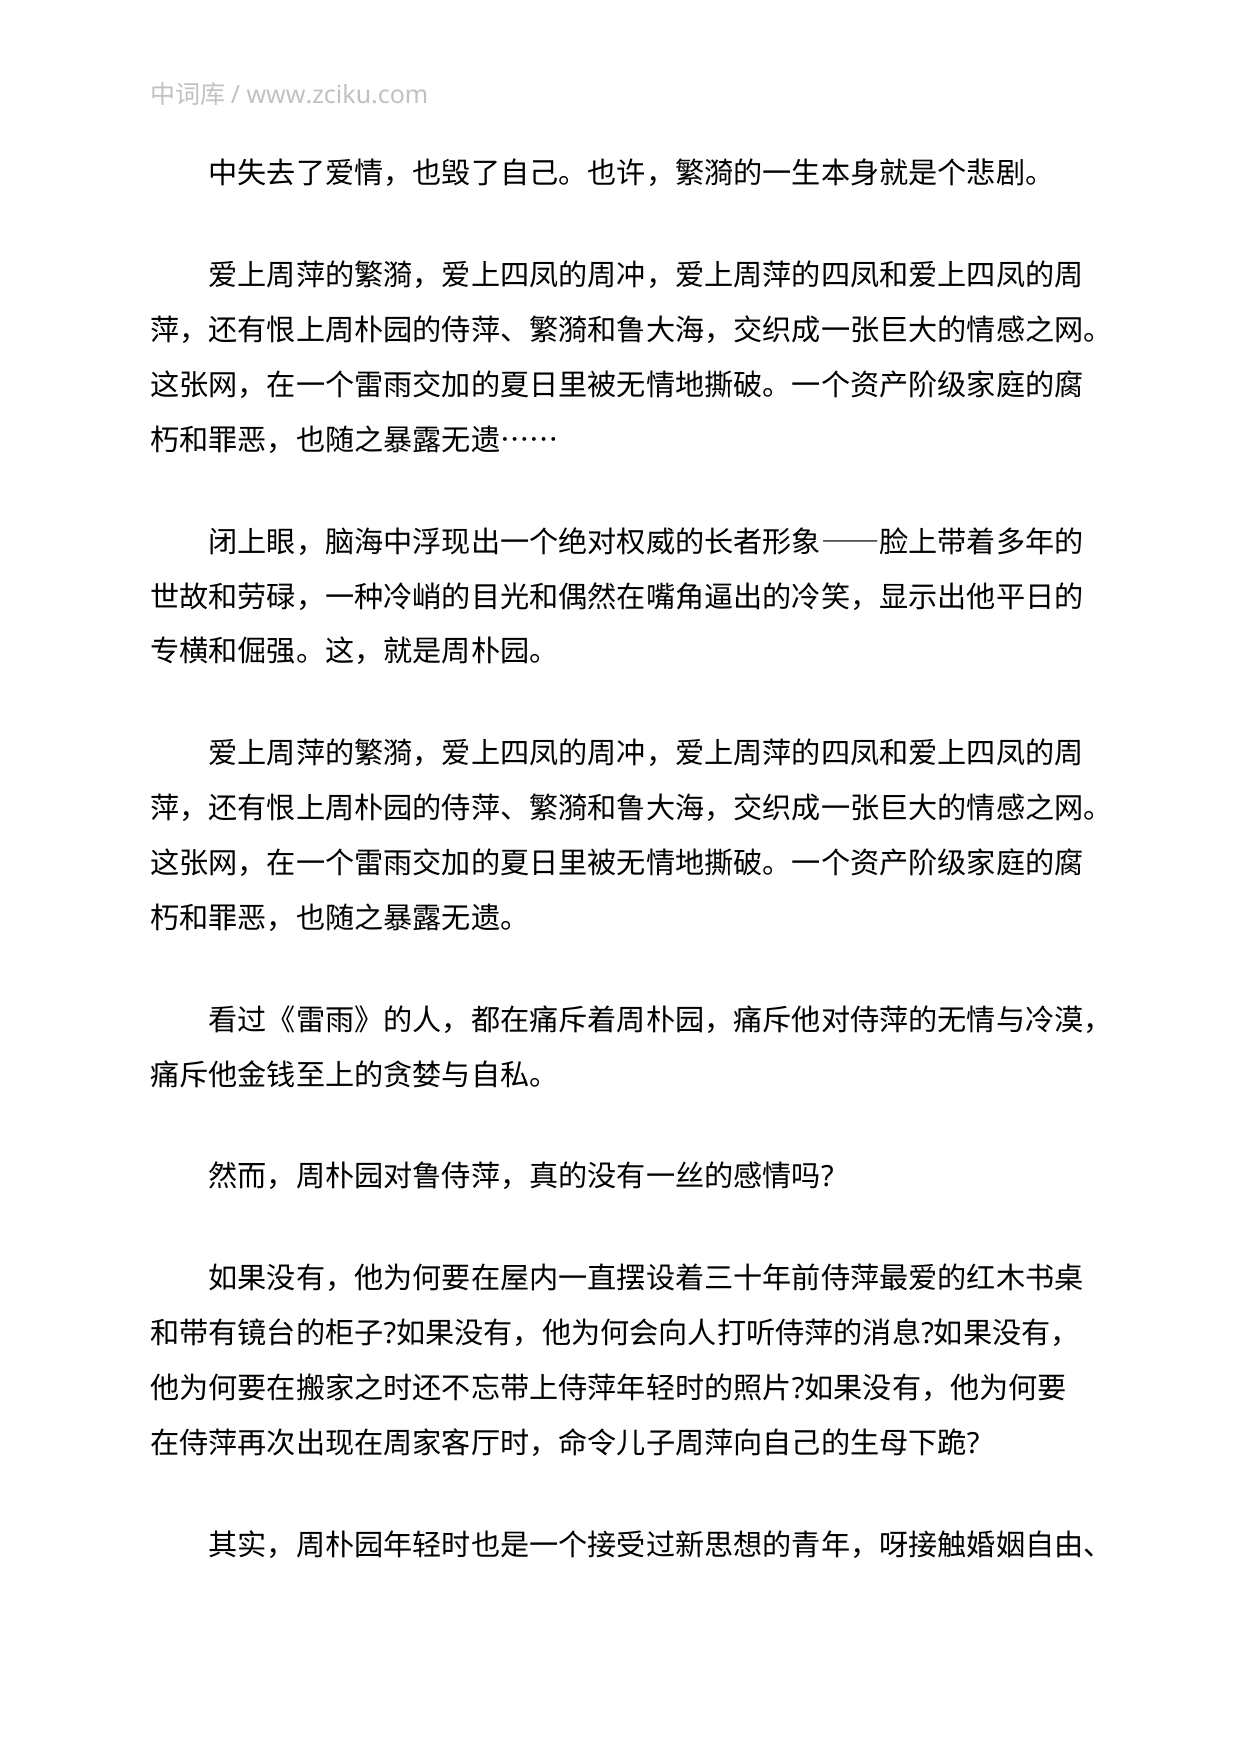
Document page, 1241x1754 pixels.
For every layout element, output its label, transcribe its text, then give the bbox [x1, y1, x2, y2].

text 看过《雷雨》的人，都在痛斥着周朴园，痛斥他对侍萍的无情与冷漠，痛斥他金钱至上的贪婪与自私。 [150, 996, 1090, 1093]
text 然而，周朴园对鲁侍萍，真的没有一丝的感情吗? [150, 1153, 1090, 1195]
text 爱上周萍的繁漪，爱上四凤的周冲，爱上周萍的四凤和爱上四凤的周萍，还有恨上周朴园的侍萍、繁漪和鲁大海，交织成一张巨大的情感之网。这张网，在一个雷雨交加的夏日里被无情地撕破。一个资产阶级家庭的腐朽和罪恶，也随之暴露无遗。 [150, 730, 1090, 937]
text 闭上眼，脑海中浮现出一个绝对权威的长者形象――脸上带着多年的世故和劳碌，一种冷峭的目光和偶然在嘴角逼出的冷笑，显示出他平日的专横和倔强。这，就是周朴园。 [150, 518, 1090, 670]
text 如果没有，他为何要在屋内一直摆设着三十年前侍萍最爱的红木书桌和带有镜台的柜子?如果没有，他为何会向人打听侍萍的消息?如果没有，他为何要在搬家之时还不忘带上侍萍年轻时的照片?如果没有，他为何要在侍萍再次出现在周家客厅时，命令儿子周萍向自己的生母下跪? [150, 1255, 1090, 1462]
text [150, 1522, 1090, 1564]
text 爱上周萍的繁漪，爱上四凤的周冲，爱上周萍的四凤和爱上四凤的周萍，还有恨上周朴园的侍萍、繁漪和鲁大海，交织成一张巨大的情感之网。这张网，在一个雷雨交加的夏日里被无情地撕破。一个资产阶级家庭的腐朽和罪恶，也随之暴露无遗…… [150, 252, 1090, 459]
text 中失去了爱情，也毁了自己。也许，繁漪的一生本身就是个悲剧。 [150, 150, 1090, 192]
